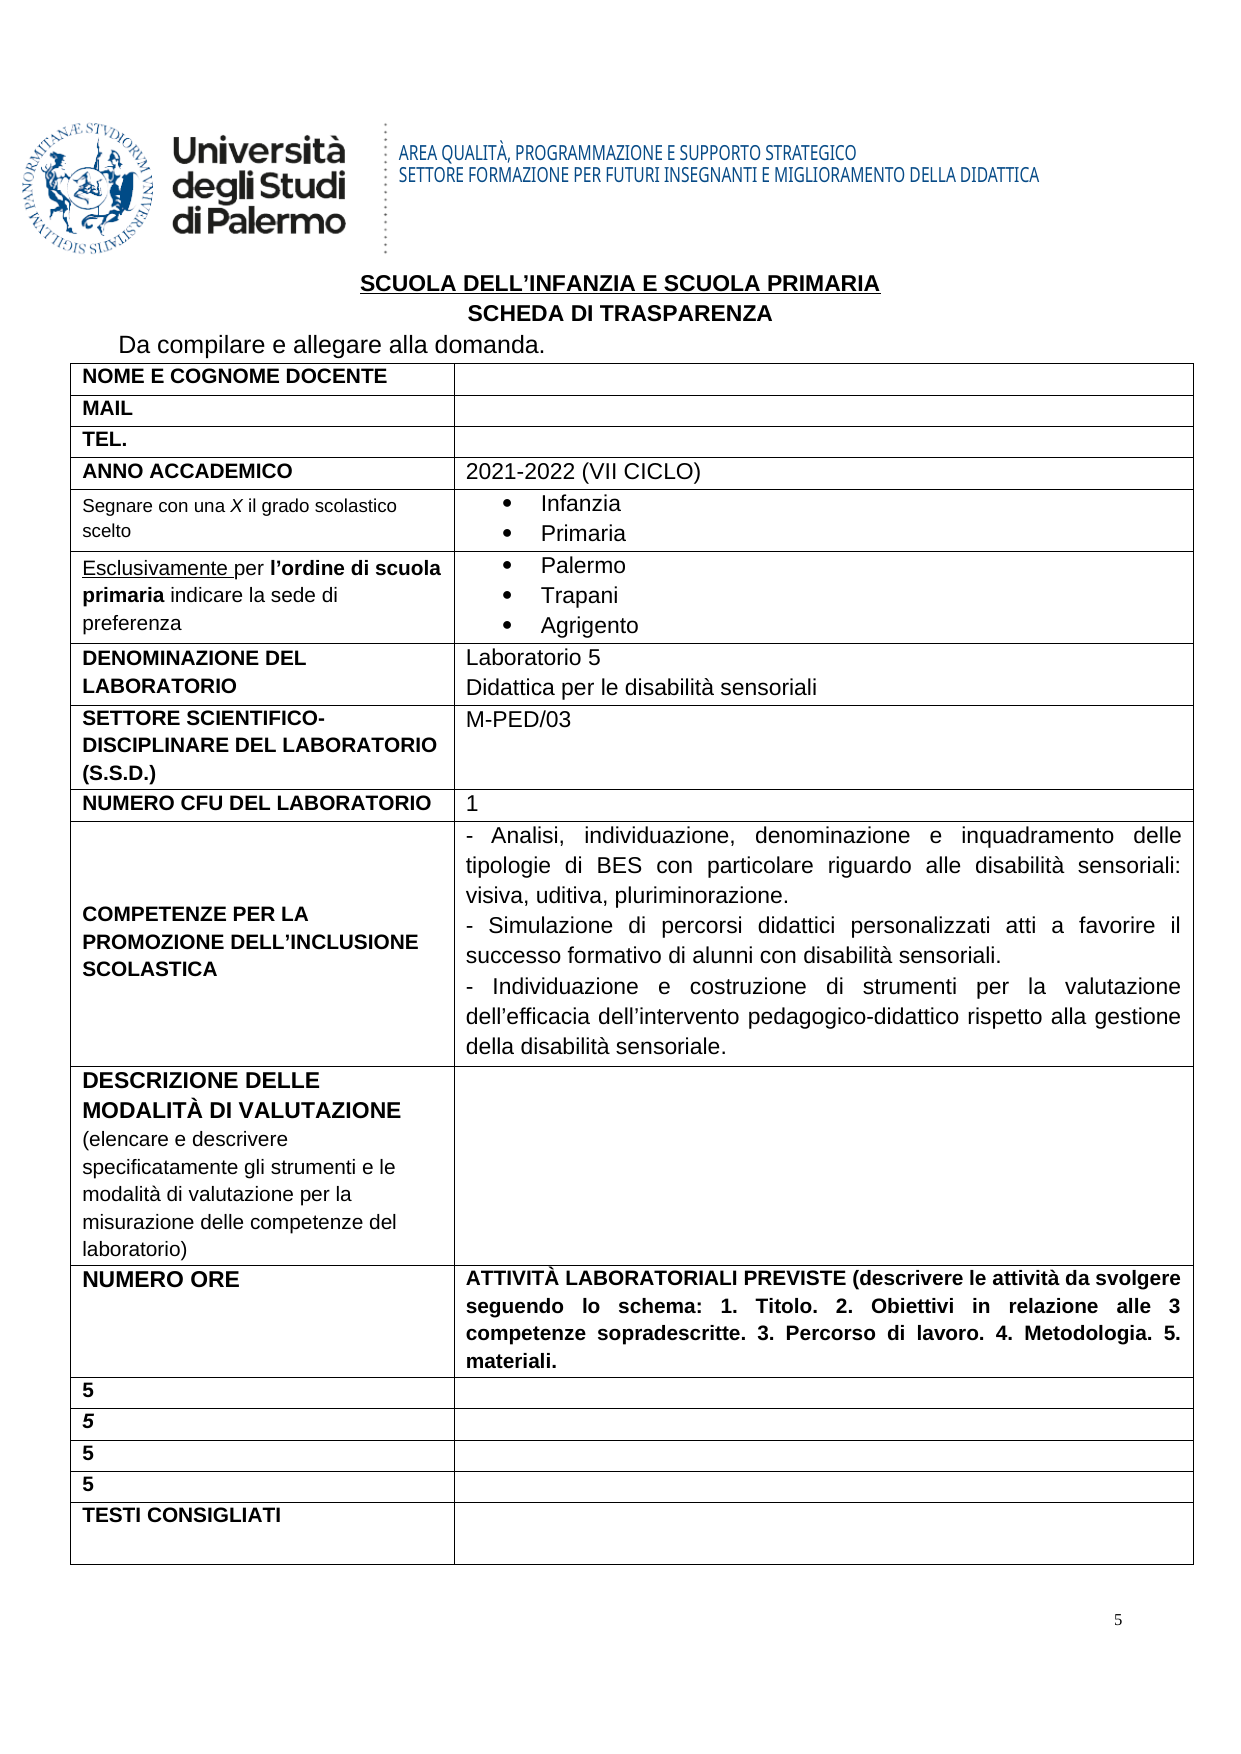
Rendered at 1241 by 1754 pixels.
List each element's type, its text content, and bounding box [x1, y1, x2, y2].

table_cell Palermo Trapani Agrigento [455, 552, 1193, 643]
table_cell 5 [71, 1441, 454, 1471]
table_cell Infanzia Primaria [455, 490, 1193, 551]
picture [12, 115, 402, 263]
table_cell SETTORE SCIENTIFICO-DISCIPLINARE DEL LABORATORIO (S.S.D.) [71, 706, 454, 789]
table_cell - Analisi, individuazione, denominazione e inquadramento delle tipologie di BES con particolare riguardo alle disabilità sensoriali: visiva, uditiva, pluriminorazione. - Simulazione di percorsi didattici personalizzati atti a favorire il successo formativo di alunni con disabilità sensoriali. - Individuazione e costruzione di strumenti per la valutazione dell’efficacia dell’intervento pedagogico-didattico rispetto alla gestione della disabilità sensoriale. [455, 822, 1193, 1066]
table_cell DENOMINAZIONE DEL LABORATORIO [71, 644, 454, 704]
table_header NOME E COGNOME DOCENTE [71, 364, 454, 394]
table_cell Laboratorio 5 Didattica per le disabilità sensoriali [455, 644, 1193, 704]
table_header [455, 364, 1193, 394]
table_cell [455, 396, 1193, 426]
table_cell 2021-2022 (VII CICLO) [455, 458, 1193, 489]
table_cell [455, 1441, 1193, 1471]
table_cell [455, 1472, 1193, 1502]
table_cell MAIL [71, 396, 454, 426]
text SCHEDA DI TRASPARENZA [118, 300, 1122, 326]
table_cell 1 [455, 790, 1193, 821]
table_cell Esclusivamente per l’ordine di scuola primaria indicare la sede di preferenza [71, 552, 454, 643]
table_cell 5 [71, 1472, 454, 1502]
table_cell TEL. [71, 427, 454, 457]
table_cell NUMERO ORE [71, 1266, 454, 1377]
table_cell DESCRIZIONE DELLE MODALITÀ DI VALUTAZIONE (elencare e descrivere specificatamente gli strumenti e le modalità di valutazione per la misurazione delle competenze del laboratorio) [71, 1067, 454, 1265]
table_cell NUMERO CFU DEL LABORATORIO [71, 790, 454, 821]
table_cell [455, 1503, 1193, 1563]
table_cell ANNO ACCADEMICO [71, 458, 454, 489]
table_cell [455, 1409, 1193, 1439]
table_cell TESTI CONSIGLIATI [71, 1503, 454, 1563]
table_cell Segnare con una X il grado scolastico scelto [71, 490, 454, 551]
table_cell 5 [71, 1409, 454, 1439]
text SCUOLA DELL’INFANZIA E SCUOLA PRIMARIA [118, 270, 1122, 296]
text Da compilare e allegare alla domanda. [118, 330, 1122, 359]
table_cell M-PED/03 [455, 706, 1193, 789]
table_cell COMPETENZE PER LA PROMOZIONE DELL’INCLUSIONE SCOLASTICA [71, 822, 454, 1066]
table_cell 5 [71, 1378, 454, 1408]
table_cell [455, 427, 1193, 457]
table_cell ATTIVITÀ LABORATORIALI PREVISTE (descrivere le attività da svolgere seguendo lo schema: 1. Titolo. 2. Obiettivi in relazione alle 3 competenze sopradescritte. 3. Percorso di lavoro. 4. Metodologia. 5. materiali. [455, 1266, 1193, 1377]
table_cell [455, 1378, 1193, 1408]
table_cell [455, 1067, 1193, 1265]
